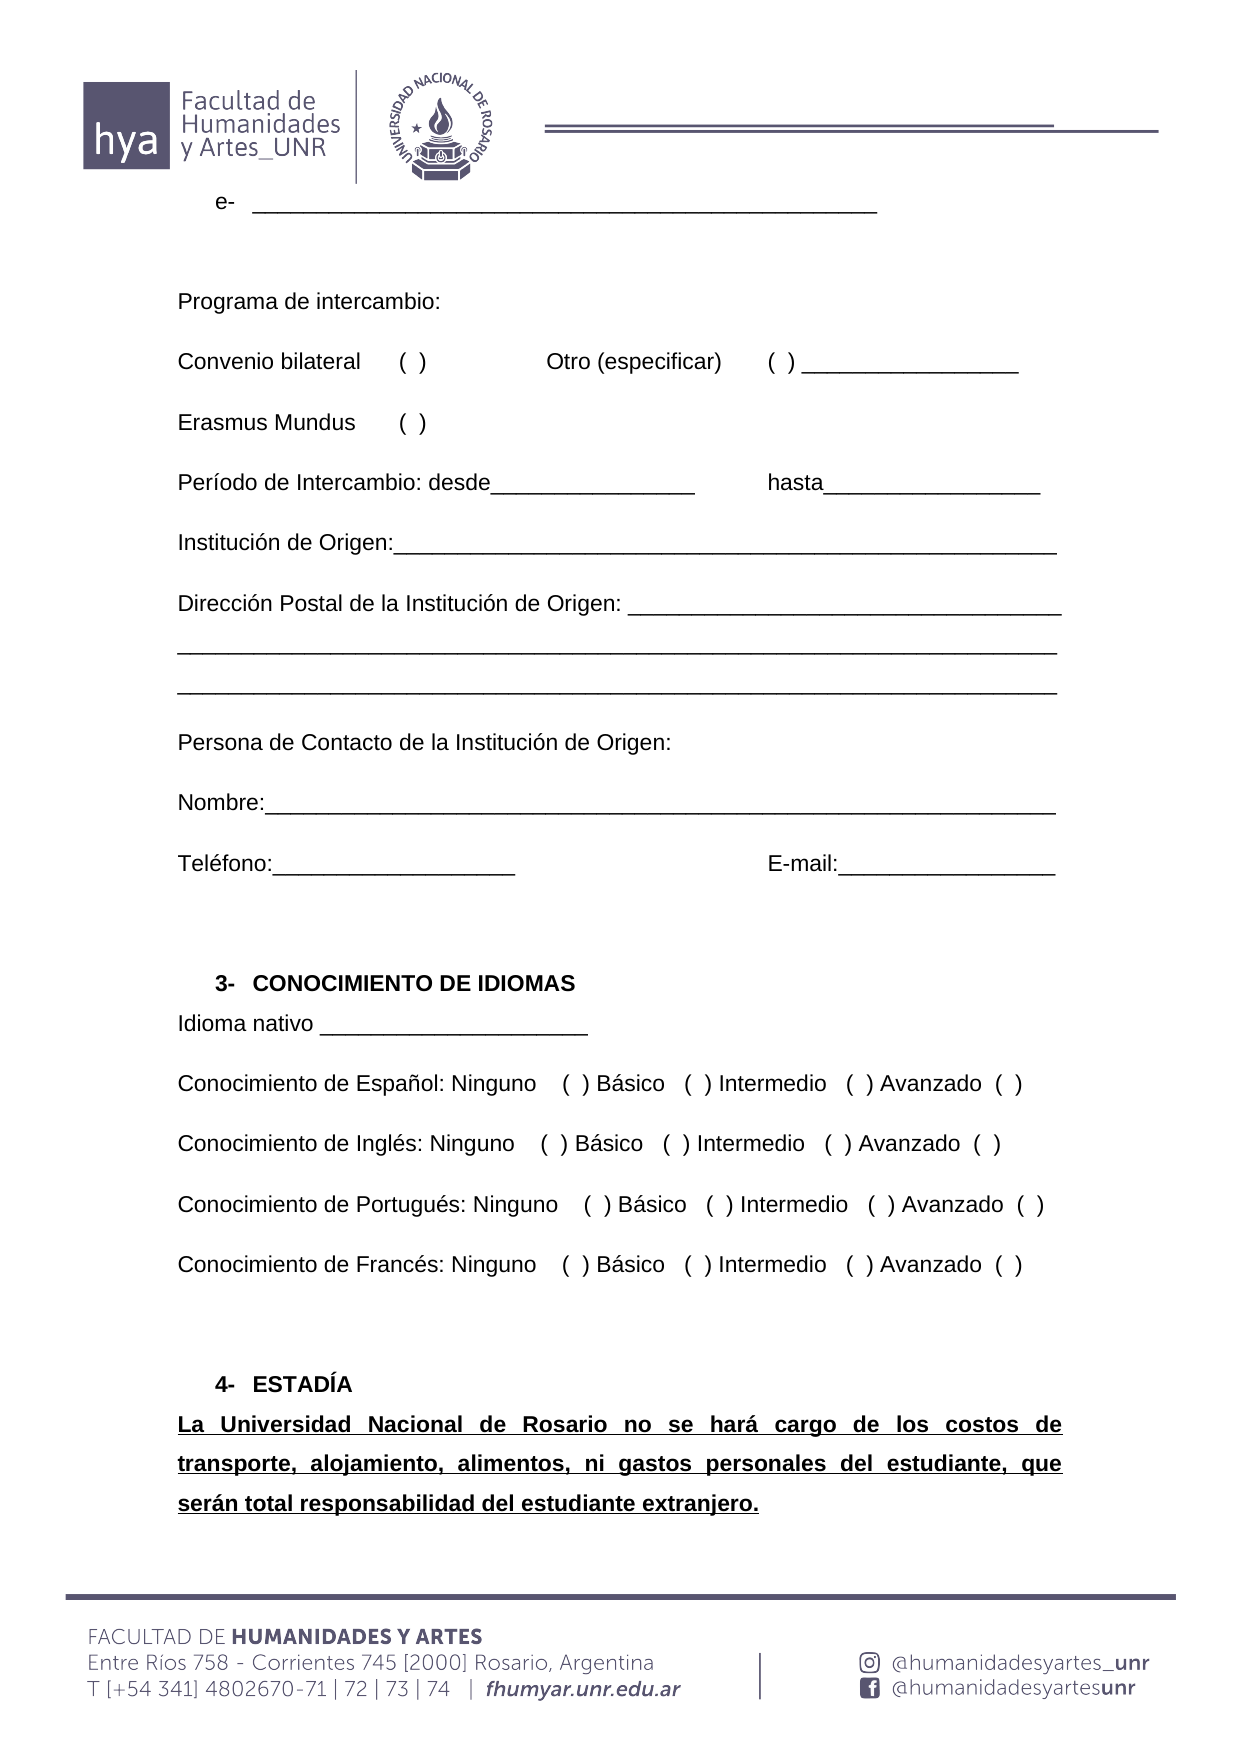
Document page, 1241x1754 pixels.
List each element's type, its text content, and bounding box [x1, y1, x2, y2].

list ESTADÍA [215, 1371, 1063, 1398]
text Institución de Origen:____________________________________________________ [177, 529, 1063, 556]
text Conocimiento de Francés: Ninguno ( ) Básico ( ) Intermedio ( ) Avanzado ( ) [177, 1251, 1063, 1277]
text Nombre:______________________________________________________________ [177, 789, 1063, 816]
text Conocimiento de Portugués: Ninguno ( ) Básico ( ) Intermedio ( ) Avanzado ( ) [177, 1191, 1063, 1217]
text __________________________________________________________________________________________________________________________________________ [177, 629, 1063, 695]
text Conocimiento de Inglés: Ninguno ( ) Básico ( ) Intermedio ( ) Avanzado ( ) [177, 1130, 1063, 1157]
text de Rosario no se hará cargo de los costos de transporte, alojamiento, alimentos, ni gastos personales del estudiante, que serán total responsabilidad del estudiante extranjero. [177, 1435, 1063, 1473]
text Convenio bilateral ( ) Otro (especificar) ( ) _________________ [177, 348, 1063, 375]
text Erasmus Mundus ( ) [177, 409, 1063, 435]
text Conocimiento de Español: Ninguno ( ) Básico ( ) Intermedio ( ) Avanzado ( ) [177, 1070, 1063, 1096]
text Período de Intercambio: desde________________ hasta_________________ [177, 469, 1063, 495]
text Persona de Contacto de la Institución de Origen: [177, 729, 1063, 755]
picture [65, 1594, 1176, 1701]
list _________________________________________________ [215, 188, 1063, 214]
list CONOCIMIENTO DE IDIOMAS [215, 970, 1063, 996]
text de Rosario no se hará cargo de los costos de transporte, alojamiento, alimentos, ni gastos personales del estudiante, que serán total responsabilidad del estudiante extranjero. [177, 1474, 1063, 1516]
text Idioma nativo _____________________ [177, 1009, 1063, 1036]
text Dirección Postal de la Institución de Origen: __________________________________ [177, 589, 1063, 616]
picture [83, 70, 1159, 184]
text de Rosario no se hará cargo de los costos de transporte, alojamiento, alimentos, ni gastos personales del estudiante, que serán total responsabilidad del estudiante extranjero. [177, 1411, 1063, 1434]
text Teléfono:___________________ E-mail:_________________ [177, 849, 1063, 876]
text Programa de intercambio: [177, 288, 1063, 314]
